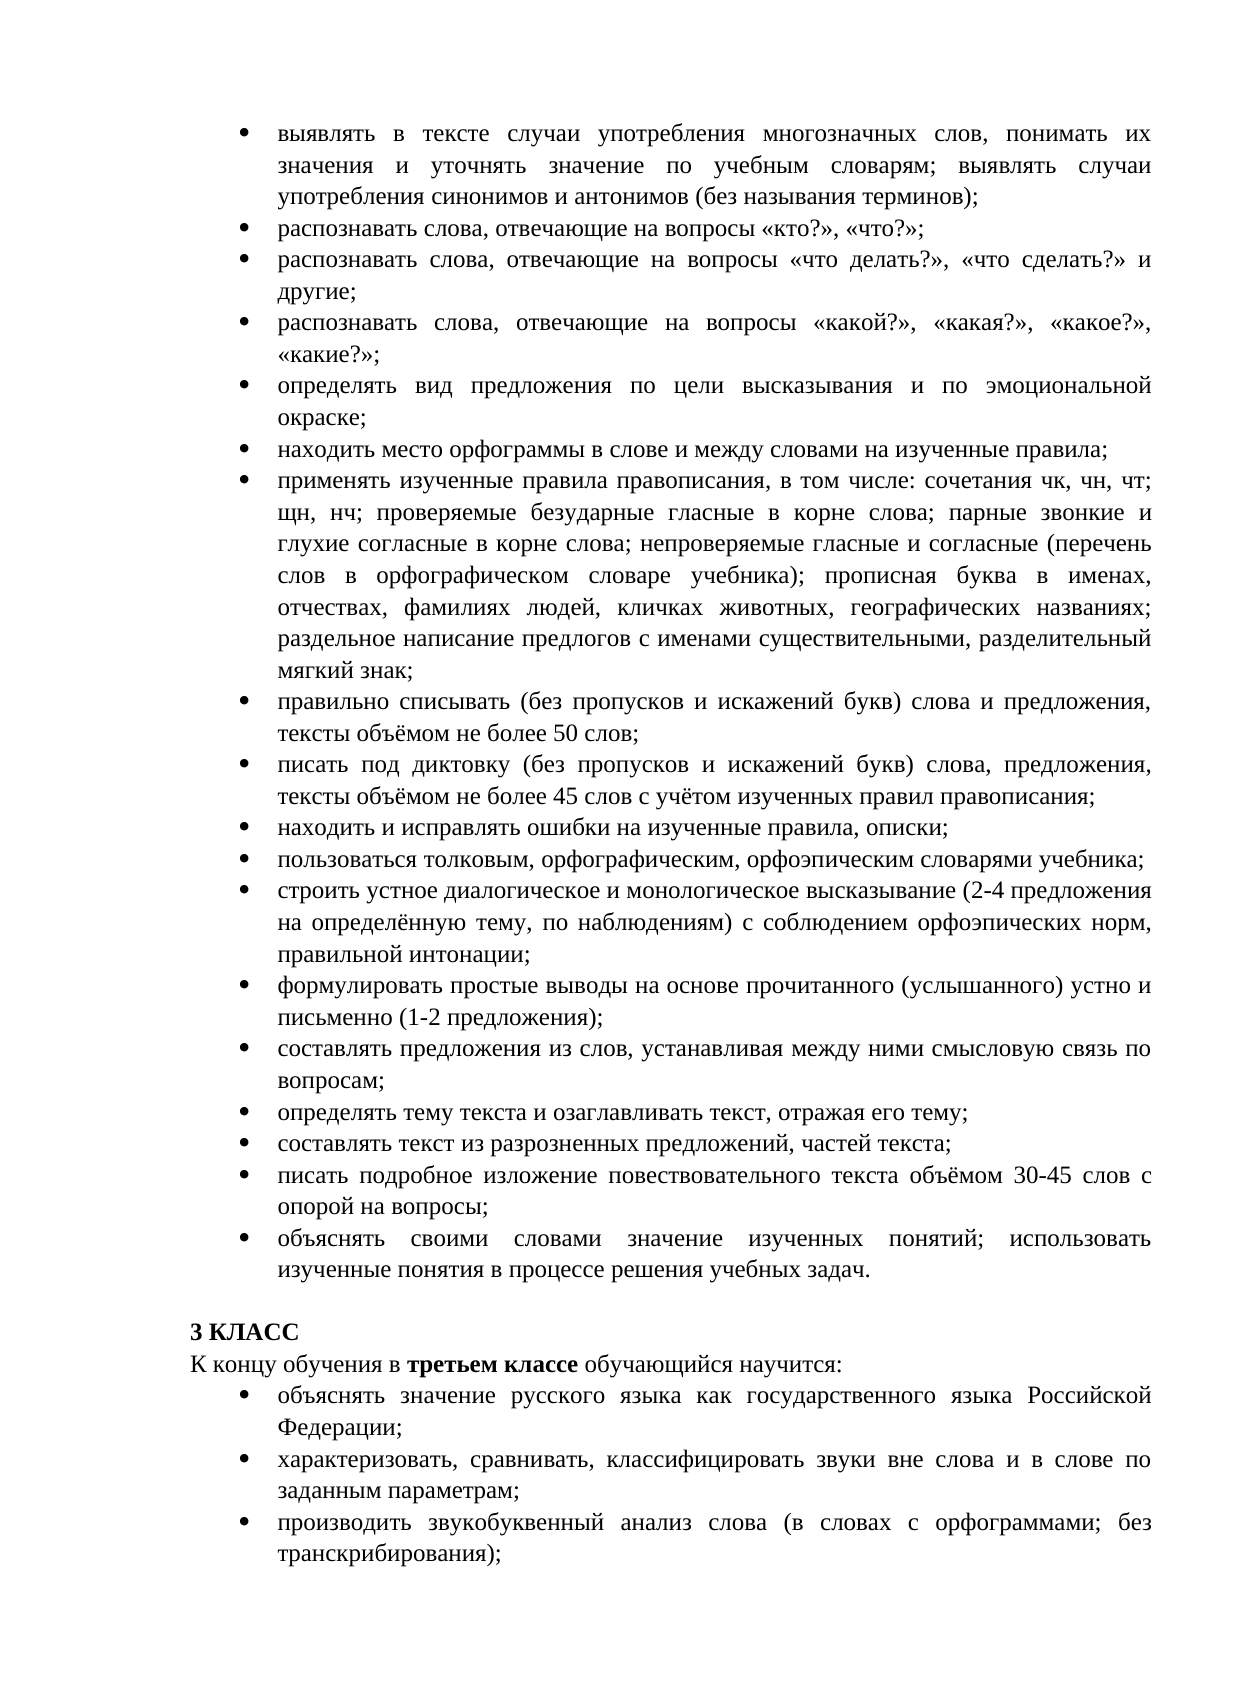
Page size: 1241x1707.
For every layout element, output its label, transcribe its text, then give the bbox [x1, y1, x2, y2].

list составлять текст из разрозненных предложений, частей текста; [240, 1128, 1152, 1157]
list находить место орфограммы в слове и между словами на изученные правила; [240, 434, 1152, 462]
list распознавать слова, отвечающие на вопросы «кто?», «что?»; [240, 213, 1152, 242]
list распознавать слова, отвечающие на вопросы «какой?», «какая?», «какое?», «какие?»; [240, 307, 1152, 368]
list выявлять в тексте случаи употребления многозначных слов, понимать их значения и уточнять значение по учебным словарям; выявлять случаи употребления синонимов и антонимов (без называния терминов); [240, 118, 1152, 210]
list составлять предложения из слов, устанавливая между ними смысловую связь по вопросам; [240, 1033, 1152, 1094]
list строить устное диалогическое и монологическое высказывание (2-4 предложения на определённую тему, по наблюдениям) с соблюдением орфоэпических норм, правильной интонации; [240, 876, 1152, 967]
list характеризовать, сравнивать, классифицировать звуки вне слова и в слове по заданным параметрам; [240, 1444, 1152, 1504]
list применять изученные правила правописания, в том числе: сочетания чк, чн, чт; щн, нч; проверяемые безударные гласные в корне слова; парные звонкие и глухие согласные в корне слова; непроверяемые гласные и согласные (перечень слов в орфографическом словаре учебника); прописная буква в именах, отчествах, фамилиях людей, кличках животных, географических названиях; раздельное написание предлогов с именами существительными, разделительный мягкий знак; [240, 465, 1152, 683]
list определять тему текста и озаглавливать текст, отражая его тему; [240, 1097, 1152, 1125]
list формулировать простые выводы на основе прочитанного (услышанного) устно и письменно (1-2 предложения); [240, 970, 1152, 1031]
list писать под диктовку (без пропусков и искажений букв) слова, предложения, тексты объёмом не более 45 слов с учётом изученных правил правописания; [240, 749, 1152, 810]
list распознавать слова, отвечающие на вопросы «что делать?», «что сделать?» и другие; [240, 244, 1152, 305]
list находить и исправлять ошибки на изученные правила, описки; [240, 812, 1152, 841]
list писать подробное изложение повествовательного текста объёмом 30-45 слов с опорой на вопросы; [240, 1160, 1152, 1220]
list производить звуко­буквенный анализ слова (в словах с орфограммами; без транскрибирования); [240, 1507, 1152, 1567]
list пользоваться толковым, орфографическим, орфоэпическим словарями учебника; [240, 844, 1152, 873]
list объяснять своими словами значение изученных понятий; использовать изученные понятия в процессе решения учебных задач. [240, 1223, 1152, 1283]
list объяснять значение русского языка как государственного языка Российской Федерации; [240, 1381, 1152, 1441]
text К концу обучения в третьем классе обучающийся научится: [190, 1349, 1152, 1378]
text 3 КЛАСС [190, 1317, 1152, 1346]
list правильно списывать (без пропусков и искажений букв) слова и предложения, тексты объёмом не более 50 слов; [240, 686, 1152, 747]
list определять вид предложения по цели высказывания и по эмоциональной окраске; [240, 371, 1152, 431]
